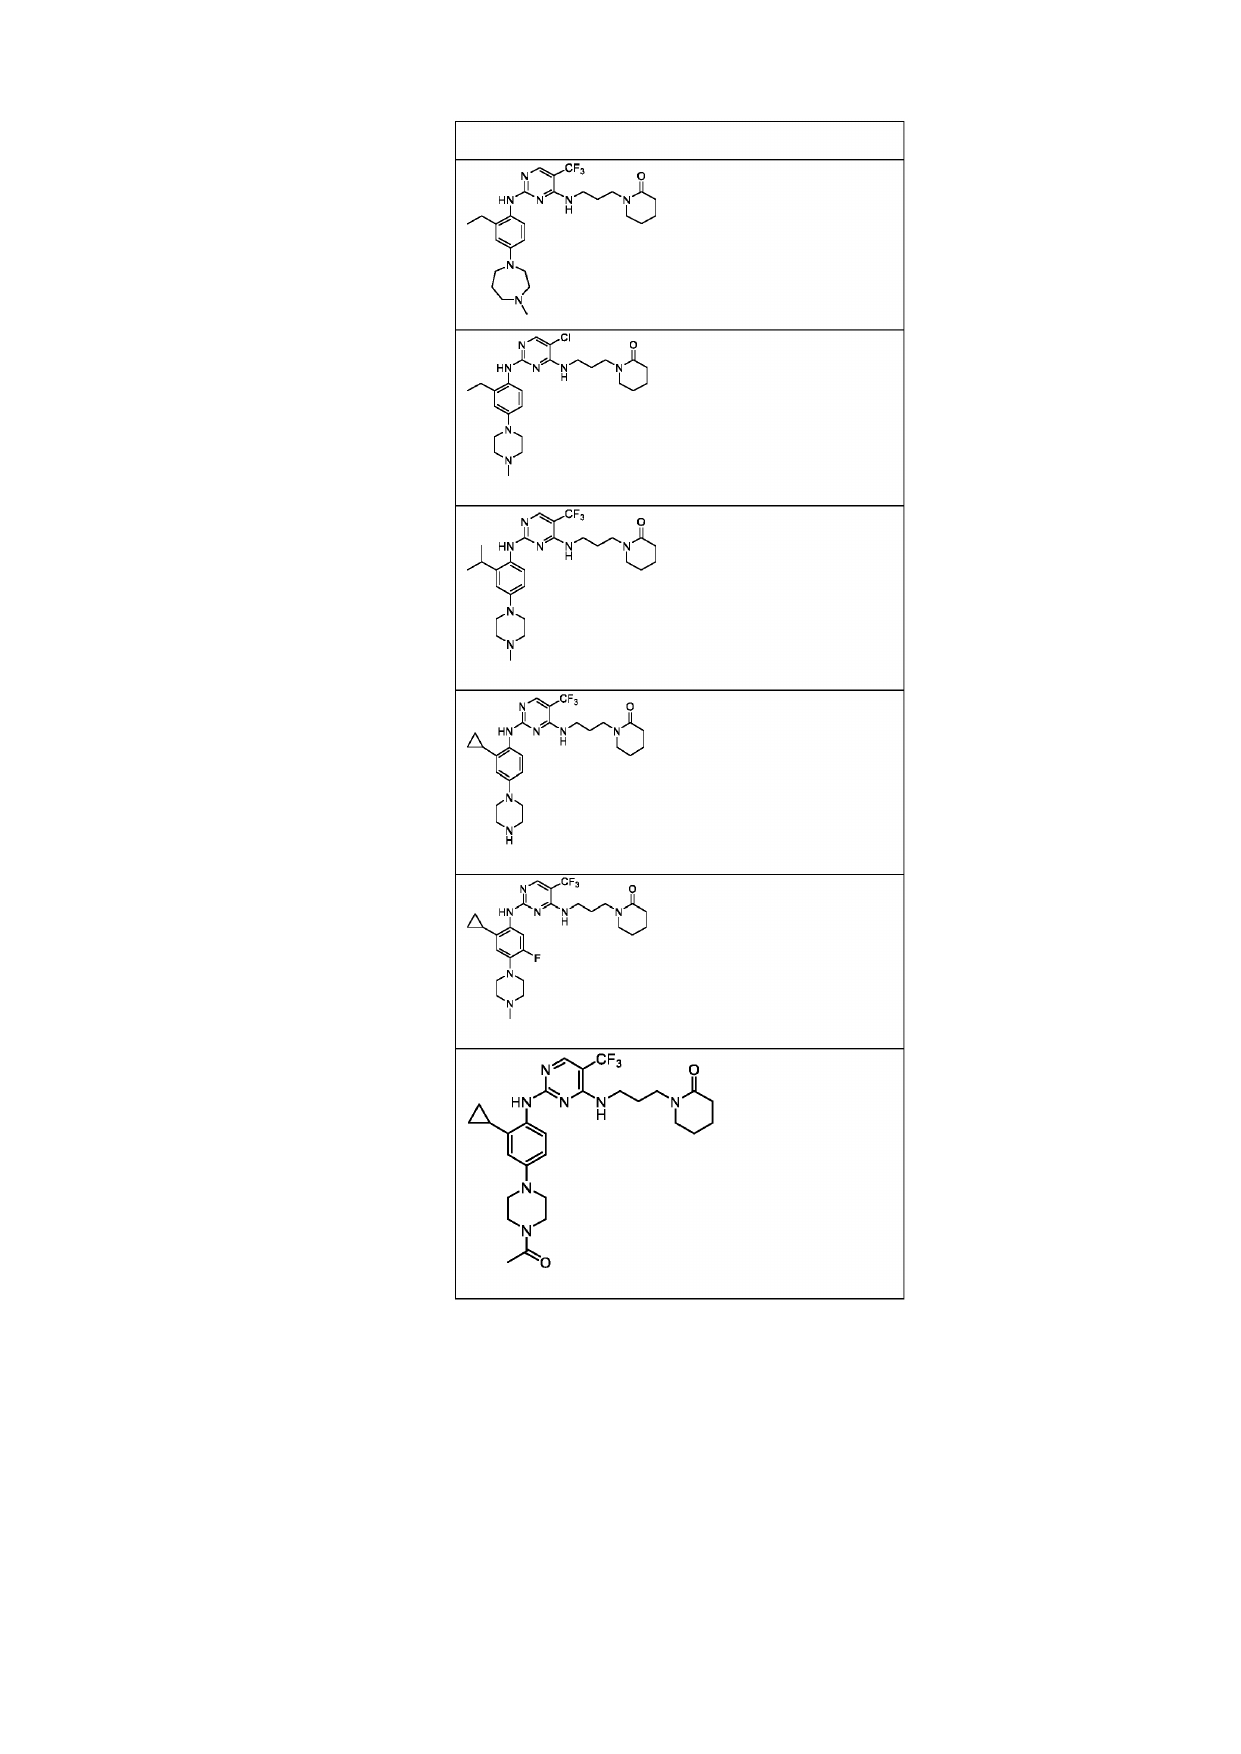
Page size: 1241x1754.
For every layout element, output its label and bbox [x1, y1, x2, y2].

picture [450, 118, 908, 1301]
